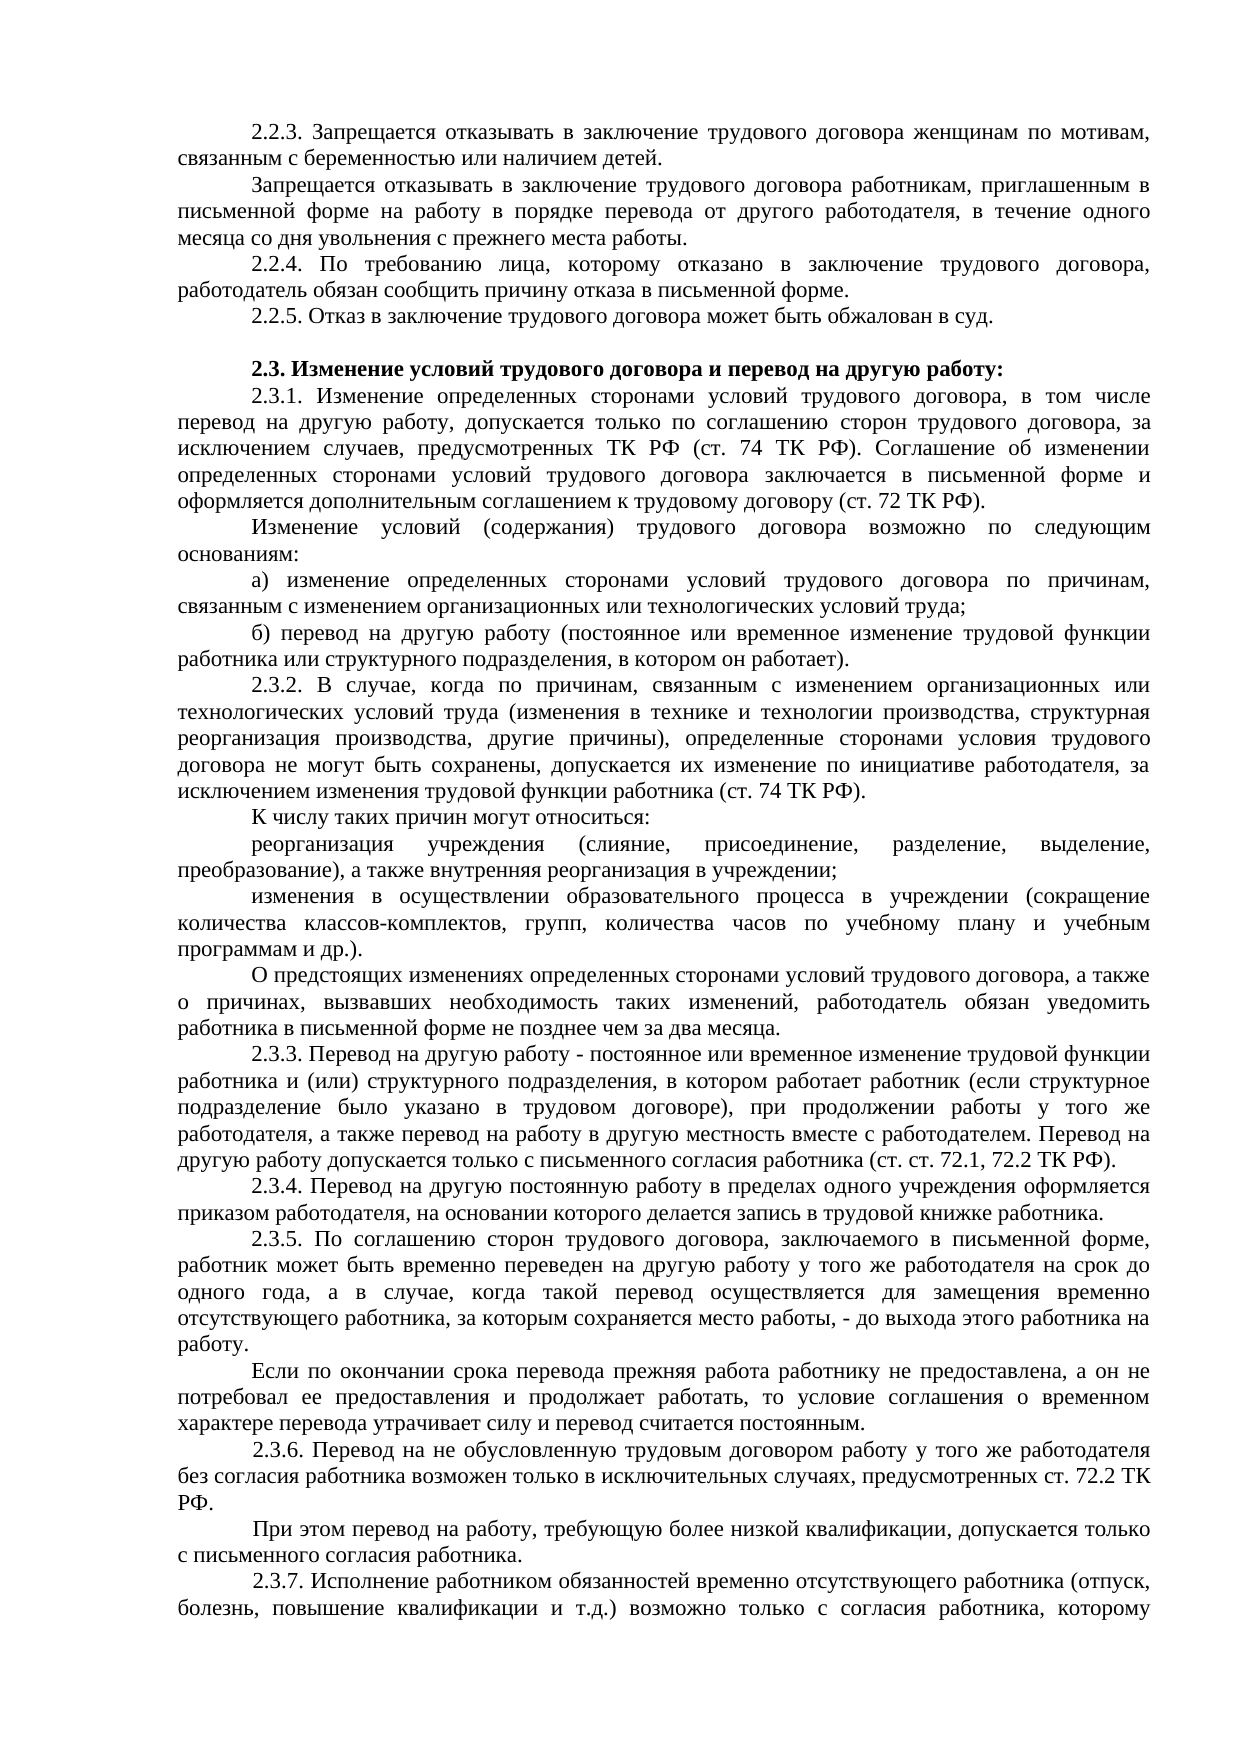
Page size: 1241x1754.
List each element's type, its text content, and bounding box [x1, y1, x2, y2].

text 2.3. Изменение условий трудового договора и перевод на другую работу: [177, 355, 1152, 382]
text Если по окончании срока перевода прежняя работа работнику не предоставлена, а он не потребовал ее предоставления и продолжает работать, то условие соглашения о временном характере перевода утрачивает силу и перевод считается постоянным. [177, 1357, 1152, 1436]
text а) изменение определенных сторонами условий трудового договора по причинам, связанным с изменением организационных или технологических условий труда; [177, 566, 1152, 619]
text 2.3.1. Изменение определенных сторонами условий трудового договора, в том числе перевод на другую работу, допускается только по соглашению сторон трудового договора, за исключением случаев, предусмотренных ТК РФ (ст. 74 ТК РФ). Соглашение об изменении определенных сторонами условий трудового договора заключается в письменной форме и оформляется дополнительным соглашением к трудовому договору (ст. 72 ТК РФ). [177, 382, 1152, 513]
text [177, 1568, 1152, 1620]
text О предстоящих изменениях определенных сторонами условий трудового договора, а также о причинах, вызвавших необходимость таких изменений, работодатель обязан уведомить работника в письменной форме не позднее чем за два месяца. [177, 961, 1152, 1041]
text Запрещается отказывать в заключение трудового договора работникам, приглашенным в письменной форме на работу в порядке перевода от другого работодателя, в течение одного месяца со дня увольнения с прежнего места работы. [177, 171, 1152, 250]
text При этом перевод на работу, требующую более низкой квалификации, допускается только с письменного согласия работника. [177, 1515, 1152, 1568]
text 2.2.5. Отказ в заключение трудового договора может быть обжалован в суд. [177, 303, 1152, 329]
text 2.3.2. В случае, когда по причинам, связанным с изменением организационных или технологических условий труда (изменения в технике и технологии производства, структурная реорганизация производства, другие причины), определенные сторонами условия трудового договора не могут быть сохранены, допускается их изменение по инициативе работодателя, за исключением изменения трудовой функции работника (ст. 74 ТК РФ). [177, 672, 1152, 803]
text Изменение условий (содержания) трудового договора возможно по следующим основаниям: [177, 513, 1152, 566]
text 2.3.3. Перевод на другую работу - постоянное или временное изменение трудовой функции работника и (или) структурного подразделения, в котором работает работник (если структурное подразделение было указано в трудовом договоре), при продолжении работы у того же работодателя, а также перевод на работу в другую местность вместе с работодателем. Перевод на другую работу допускается только с письменного согласия работника (ст. ст. 72.1, 72.2 ТК РФ). [177, 1041, 1152, 1172]
text 2.2.4. По требованию лица, которому отказано в заключение трудового договора, работодатель обязан сообщить причину отказа в письменной форме. [177, 250, 1152, 303]
text 2.3.6. Перевод на не обусловленную трудовым договором работу у того же работодателя без согласия работника возможен только в исключительных случаях, предусмотренных ст. 72.2 ТК РФ. [177, 1436, 1152, 1515]
text 2.3.4. Перевод на другую постоянную работу в пределах одного учреждения оформляется приказом работодателя, на основании которого делается запись в трудовой книжке работника. [177, 1172, 1152, 1225]
text изменения в осуществлении образовательного процесса в учреждении (сокращение количества классов-комплектов, групп, количества часов по учебному плану и учебным программам и др.). [177, 882, 1152, 961]
text реорганизация учреждения (слияние, присоединение, разделение, выделение, преобразование), а также внутренняя реорганизация в учреждении; [177, 830, 1152, 882]
text б) перевод на другую работу (постоянное или временное изменение трудовой функции работника или структурного подразделения, в котором он работает). [177, 619, 1152, 672]
text К числу таких причин могут относиться: [177, 803, 1152, 830]
text 2.3.5. По соглашению сторон трудового договора, заключаемого в письменной форме, работник может быть временно переведен на другую работу у того же работодателя на срок до одного года, а в случае, когда такой перевод осуществляется для замещения временно отсутствующего работника, за которым сохраняется место работы, - до выхода этого работника на работу. [177, 1225, 1152, 1357]
text 2.2.3. Запрещается отказывать в заключение трудового договора женщинам по мотивам, связанным с беременностью или наличием детей. [177, 118, 1152, 171]
